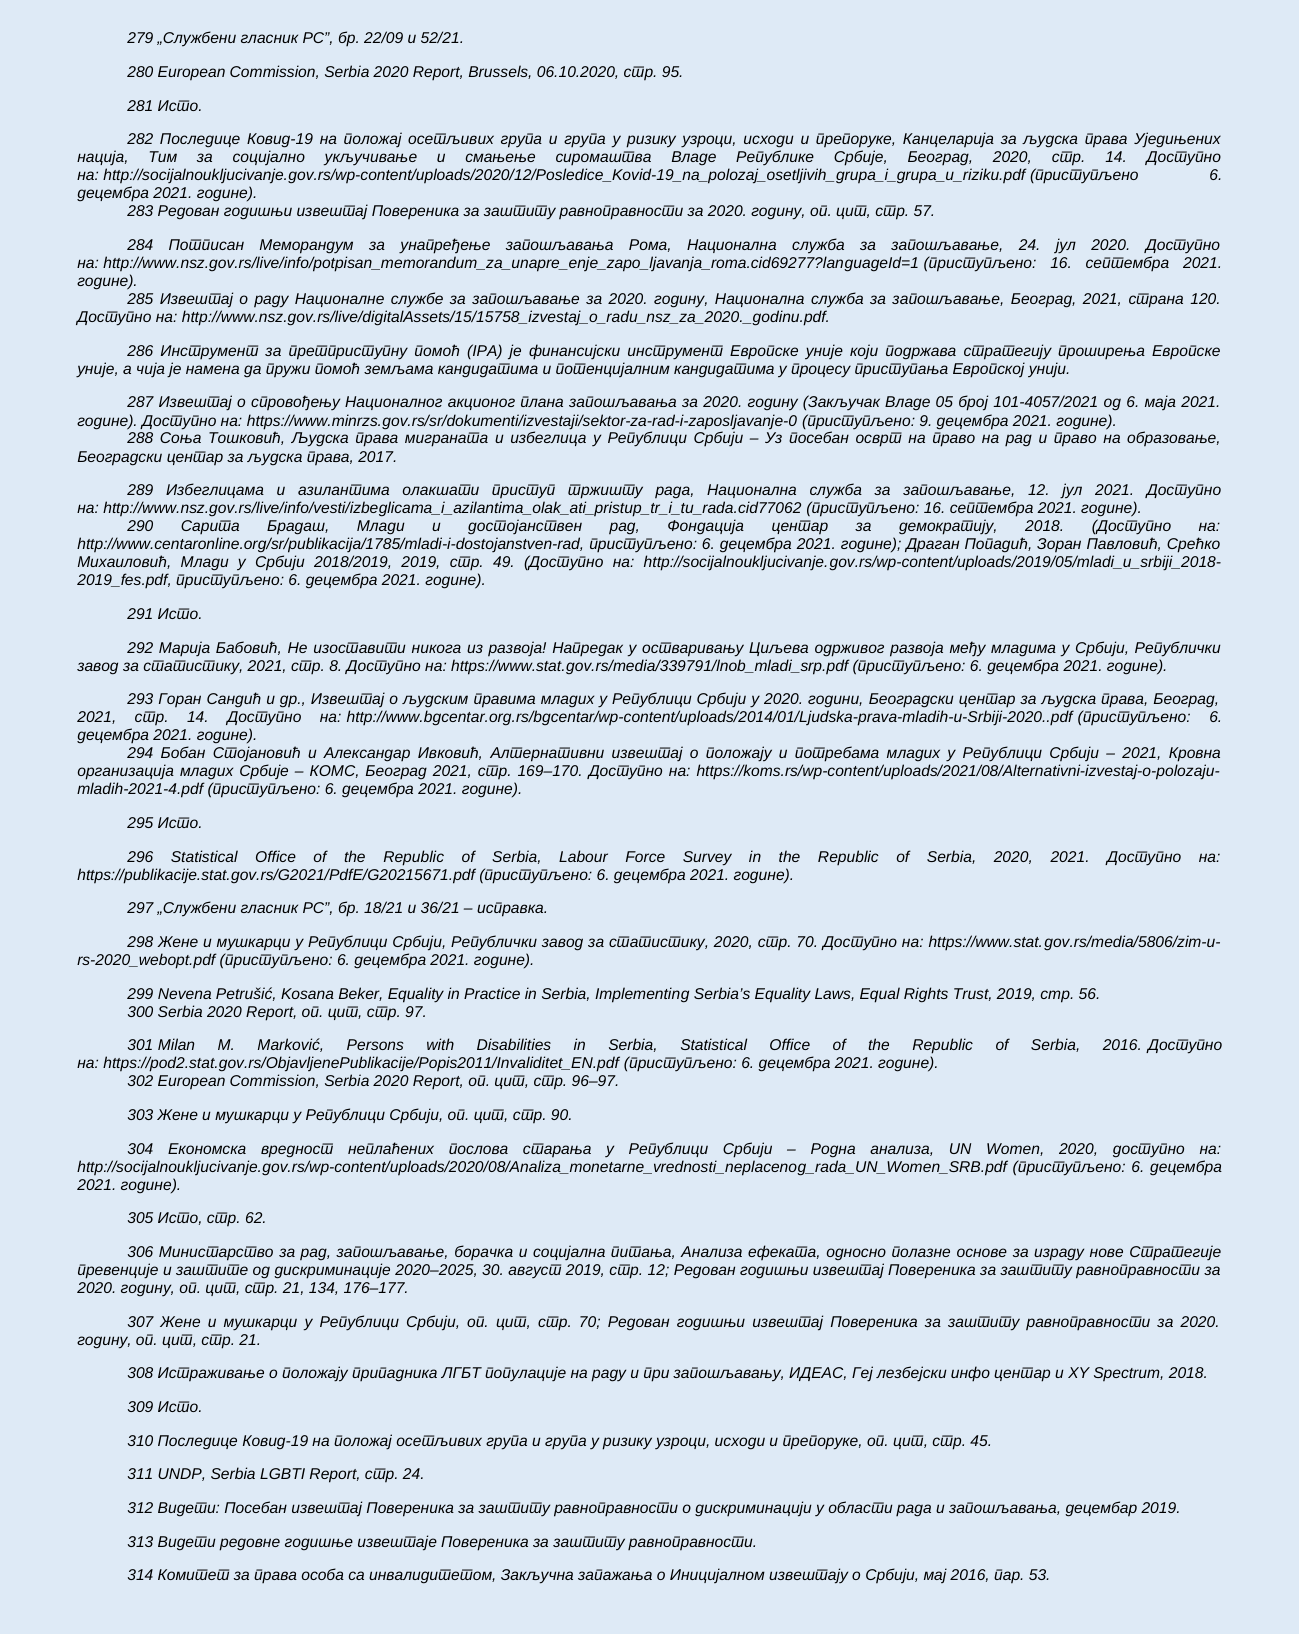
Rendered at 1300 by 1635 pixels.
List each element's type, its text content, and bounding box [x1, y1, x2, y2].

text 282 Последице Ковид-19 на положај осетљивих група и група у ризику узроци, исходи и препоруке, Канцеларија за људска права Уједињених нација, Тим за социјално укључивање и смањење сиромаштва Владе Републике Србије, Београд, 2020, стр. 14. Доступно на: http://socijalnoukljucivanje.gov.rs/wp-content/uploads/2020/12/Posledice_Kovid-19_na_polozaj_osetljivih_grupa_i_grupa_u_riziku.pdf (приступљено 6. децембра 2021. године). [77, 130, 1222, 202]
text 304 Економска вредност неплаћених послова старања у Републици Србији – Родна анализа, UN Women, 2020, доступно на: http://socijalnoukljucivanje.gov.rs/wp-content/uploads/2020/08/Analiza_monetarne_vrednosti_neplacenog_rada_UN_Women_SRB.pdf (приступљено: 6. децембра 2021. године). [77, 1139, 1222, 1193]
text 301 Milan M. Marković, Persons with Disabilities in Serbia, Statistical Office of the Republic of Serbia, 2016. Доступно на: https://pod2.stat.gov.rs/ObjavljenePublikacije/Popis2011/Invaliditet_EN.pdf (приступљено: 6. децембра 2021. године). [77, 1036, 1222, 1072]
text 298 Жене и мушкарци у Републици Србији, Републички завод за статистику, 2020, стр. 70. Доступно на: https://www.stat.gov.rs/media/5806/zim-u-rs-2020_webopt.pdf (приступљено: 6. децембра 2021. године). [77, 933, 1222, 969]
text 295 Исто. [77, 814, 1222, 832]
text 280 European Commission, Serbia 2020 Report, Brussels, 06.10.2020, стр. 95. [77, 63, 1222, 81]
text 281 Исто. [77, 96, 1222, 114]
text 303 Жене и мушкарци у Републици Србији, оп. цит, стр. 90. [77, 1106, 1222, 1124]
text 286 Инструмент за претприступну помоћ (IPA) је финансијски инструмент Европске уније који подржава стратегију проширења Европске уније, а чија је намена да пружи помоћ земљама кандидатима и потенцијалним кандидатима у процесу приступања Европској унији. [77, 342, 1222, 378]
text 306 Министарство за рад, запошљавање, борачка и социјална питања, Анализа ефеката, односно полазне основе за израду нове Стратегије превенције и заштите од дискриминације 2020–2025, 30. август 2019, стр. 12; Редован годишњи извештај Повереника за заштиту равноправности за 2020. годину, оп. цит, стр. 21, 134, 176–177. [77, 1243, 1222, 1297]
text 289 Избеглицама и азилантима олакшати приступ тржишту рада, Национална служба за запошљавање, 12. јул 2021. Доступно на: http://www.nsz.gov.rs/live/info/vesti/izbeglicama_i_azilantima_olak_ati_pristup_tr_i_tu_rada.cid77062 (приступљено: 16. септембра 2021. године). [77, 481, 1222, 517]
text 284 Потписан Меморандум за унапређење запошљавања Рома, Национална служба за запошљавање, 24. јул 2020. Доступно на: http://www.nsz.gov.rs/live/info/potpisan_memorandum_za_unapre_enje_zapo_ljavanja_roma.cid69277?languageId=1 (приступљено: 16. септембра 2021. године). [77, 236, 1222, 290]
text 297 „Службени гласник РС”, бр. 18/21 и 36/21 – исправка. [77, 899, 1222, 917]
text 291 Исто. [77, 605, 1222, 623]
text 313 Видети редовне годишње извештаје Повереника за заштиту равноправности. [77, 1532, 1222, 1550]
text 310 Последице Ковид-19 на положај осетљивих група и група у ризику узроци, исходи и препоруке, оп. цит, стр. 45. [77, 1431, 1222, 1449]
text 294 Бобан Стојановић и Александар Ивковић, Aлтернативни извештај о положају и потребама младих у Републици Србији – 2021, Кровна организација младих Србије – КОМС, Београд 2021, стр. 169–170. Доступно на: https://koms.rs/wp-content/uploads/2021/08/Alternativni-izvestaj-o-polozaju-mladih-2021-4.pdf (приступљено: 6. децембра 2021. године). [77, 744, 1222, 798]
text 299 Nevena Petrušić, Kosana Beker, Equality in Practice in Serbia, Implementing Serbia’s Equality Laws, Equal Rights Trust, 2019, стр. 56. [77, 984, 1222, 1002]
text 305 Исто, стр. 62. [77, 1209, 1222, 1227]
text 283 Редован годишњи извештај Повереника за заштиту равноправности за 2020. годину, оп. цит, стр. 57. [77, 202, 1222, 220]
text 290 Сарита Брадаш, Млади и достојанствен рад, Фондација центар за демократију, 2018. (Доступно на: http://www.centaronline.org/sr/publikacija/1785/mladi-i-dostojanstven-rad, приступљено: 6. децембра 2021. године); Драган Попадић, Зоран Павловић, Срећко Михаиловић, Млади у Србији 2018/2019, 2019, стр. 49. (Доступно на: http://socijalnoukljucivanje.gov.rs/wp-content/uploads/2019/05/mladi_u_srbiji_2018-2019_fes.pdf, приступљено: 6. децембра 2021. године). [77, 517, 1222, 589]
text 288 Соња Тошковић, Људска права миграната и избеглица у Републици Србији – Уз посебан осврт на право на рад и право на образовање, Београдски центар за људска права, 2017. [77, 429, 1222, 465]
text 312 Видети: Посебан извештај Повереника за заштиту равноправности о дискриминацији у области рада и запошљавања, децембар 2019. [77, 1499, 1222, 1517]
text 279 „Службени гласник РС”, бр. 22/09 и 52/21. [77, 29, 1222, 47]
text 300 Serbia 2020 Report, оп. цит, стр. 97. [77, 1002, 1222, 1020]
text 309 Исто. [77, 1398, 1222, 1416]
text 302 European Commission, Serbia 2020 Report, оп. цит, стр. 96–97. [77, 1072, 1222, 1090]
text 307 Жене и мушкарци у Републици Србији, оп. цит, стр. 70; Редован годишњи извештај Повереника за заштиту равноправности за 2020. годину, оп. цит, стр. 21. [77, 1312, 1222, 1348]
text 311 UNDP, Serbia LGBTI Report, стр. 24. [77, 1465, 1222, 1483]
text 308 Истраживање о положају припадника ЛГБТ популације на раду и при запошљавању, ИДЕАС, Геј лезбејски инфо центар и XY Spectrum, 2018. [77, 1364, 1222, 1382]
text 296 Statistical Office of the Republic of Serbia, Labour Force Survey in the Republic of Serbia, 2020, 2021. Доступно на: https://publikacije.stat.gov.rs/G2021/PdfE/G20215671.pdf (приступљено: 6. децембра 2021. године). [77, 847, 1222, 883]
text 293 Горан Сандић и др., Извештај о људским правима младих у Републици Србији у 2020. години, Београдски центар за људска права, Београд, 2021, стр. 14. Доступно на: http://www.bgcentar.org.rs/bgcentar/wp-content/uploads/2014/01/Ljudska-prava-mladih-u-Srbiji-2020..pdf (приступљено: 6. децембра 2021. године). [77, 690, 1222, 744]
text 314 Комитет за права особа са инвалидитетом, Закључна запажања о Иницијалном извештају о Србији, мај 2016, пар. 53. [77, 1566, 1222, 1584]
text 287 Извештај о спровођењу Националног акционог плана запошљавања за 2020. годину (Закључак Владе 05 број 101-4057/2021 од 6. маја 2021. године). Доступно на: https://www.minrzs.gov.rs/sr/dokumenti/izvestaji/sektor-za-rad-i-zaposljavanje-0 (приступљено: 9. децембра 2021. године). [77, 393, 1222, 429]
text 292 Марија Бабовић, Не изоставити никога из развоја! Напредак у остваривању Циљева одрживог развоја међу младима у Србији, Републички завод за статистику, 2021, стр. 8. Доступно на: https://www.stat.gov.rs/media/339791/lnob_mladi_srp.pdf (приступљено: 6. децембра 2021. године). [77, 638, 1222, 674]
text 285 Извештај о раду Националне службе за запошљавање за 2020. годину, Национална служба за запошљавање, Београд, 2021, страна 120. Доступно на: http://www.nsz.gov.rs/live/digitalAssets/15/15758_izvestaj_o_radu_nsz_za_2020._godinu.pdf. [77, 290, 1222, 326]
